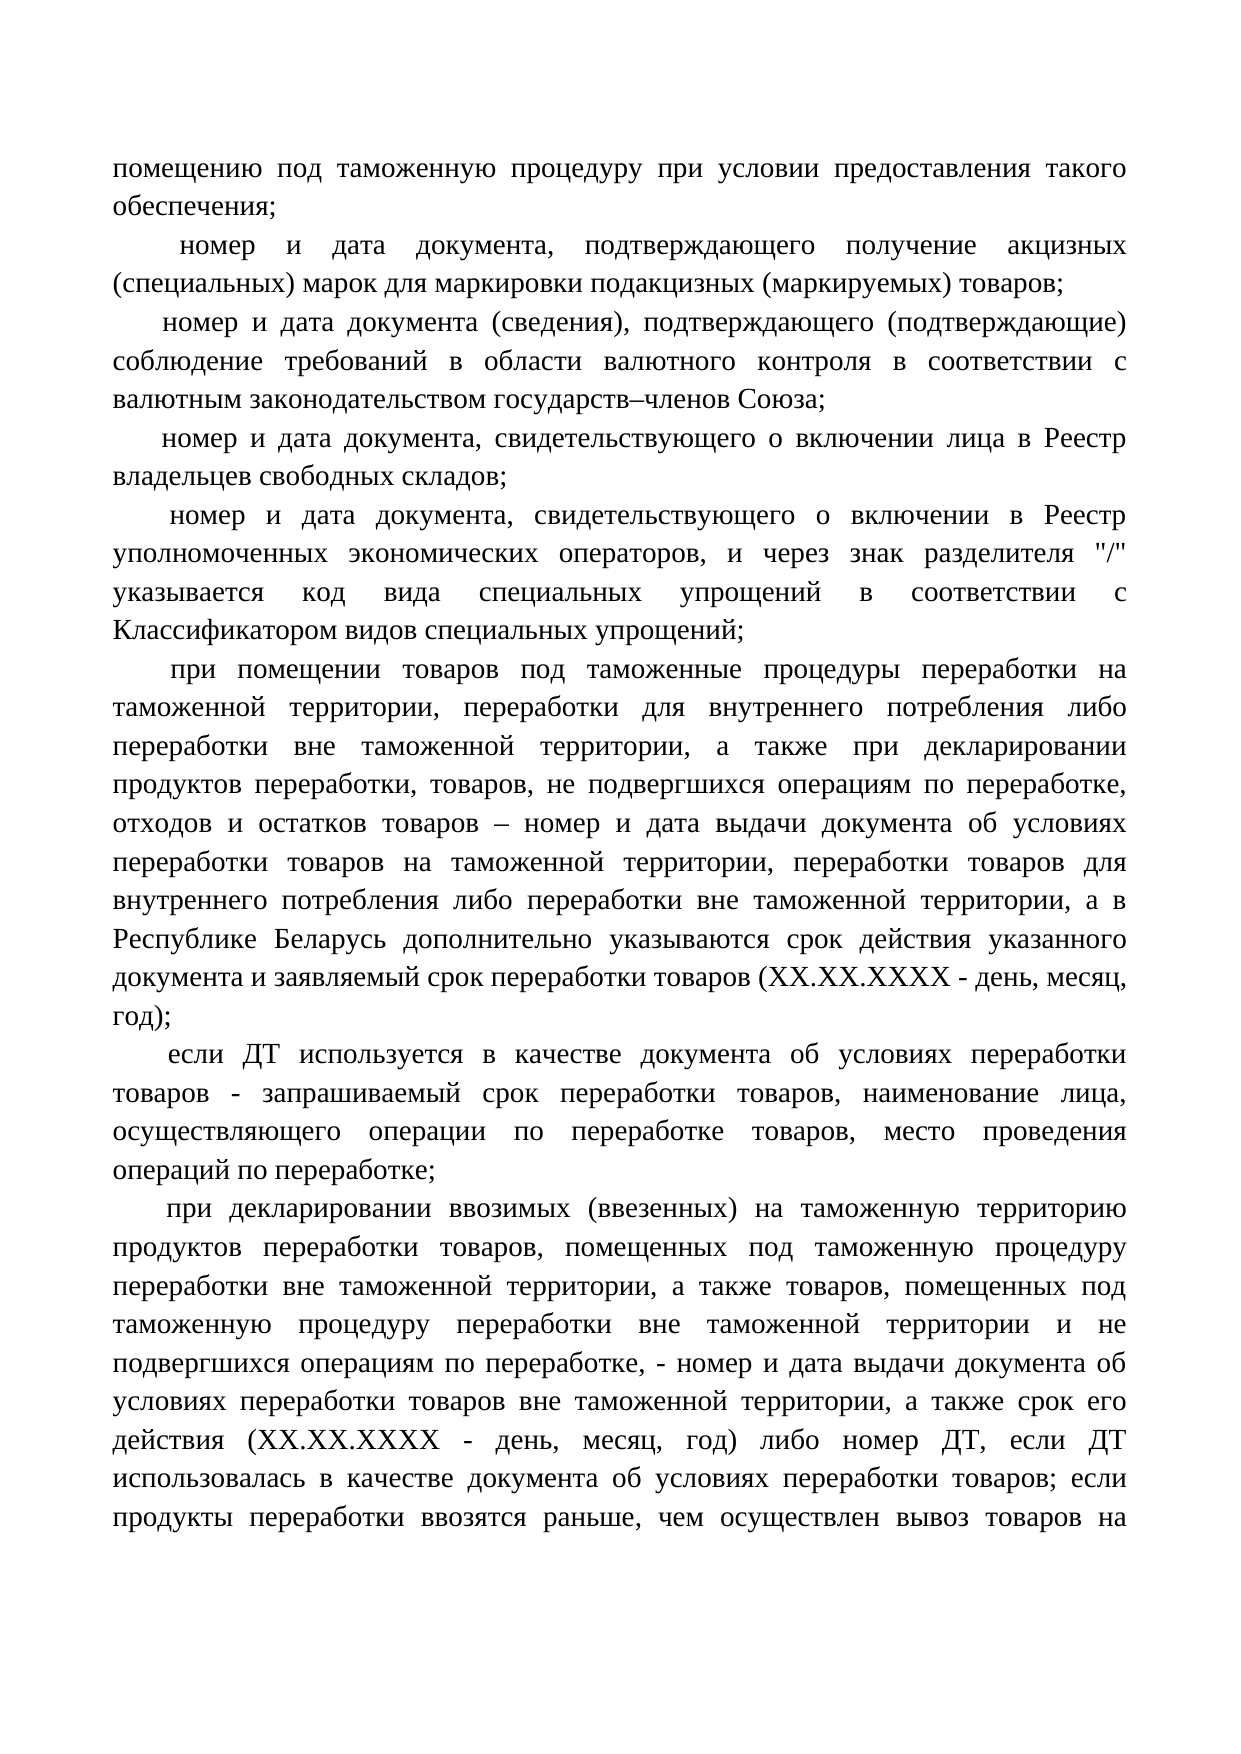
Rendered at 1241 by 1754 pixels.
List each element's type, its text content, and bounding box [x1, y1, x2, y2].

text номер и дата документа, свидетельствующего о включении в Реестр уполномоченных экономических операторов, и через знак разделителя "/" указывается код вида специальных упрощений в соответствии с Классификатором видов специальных упрощений; [112, 497, 1128, 646]
text при помещении товаров под таможенные процедуры переработки на таможенной территории, переработки для внутреннего потребления либо переработки вне таможенной территории, а также при декларировании продуктов переработки, товаров, не подвергшихся операциям по переработке, отходов и остатков товаров – номер и дата выдачи документа об условиях переработки товаров на таможенной территории, переработки товаров для внутреннего потребления либо переработки вне таможенной территории, а в Республике Беларусь дополнительно указываются срок действия указанного документа и заявляемый срок переработки товаров (ХХ.ХХ.ХХХХ - день, месяц, год); [112, 651, 1128, 1031]
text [112, 150, 1128, 222]
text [112, 1191, 1128, 1532]
text номер и дата документа (сведения), подтверждающего (подтверждающие) соблюдение требований в области валютного контроля в соответствии с валютным законодательством государств–членов Союза; [112, 304, 1128, 415]
text номер и дата документа, подтверждающего получение акцизных (специальных) марок для маркировки подакцизных (маркируемых) товаров; [112, 227, 1128, 299]
text номер и дата документа, свидетельствующего о включении лица в Реестр владельцев свободных складов; [112, 420, 1128, 492]
text если ДТ используется в качестве документа об условиях переработки товаров - запрашиваемый срок переработки товаров, наименование лица, осуществляющего операции по переработке товаров, место проведения операций по переработке; [112, 1036, 1128, 1186]
